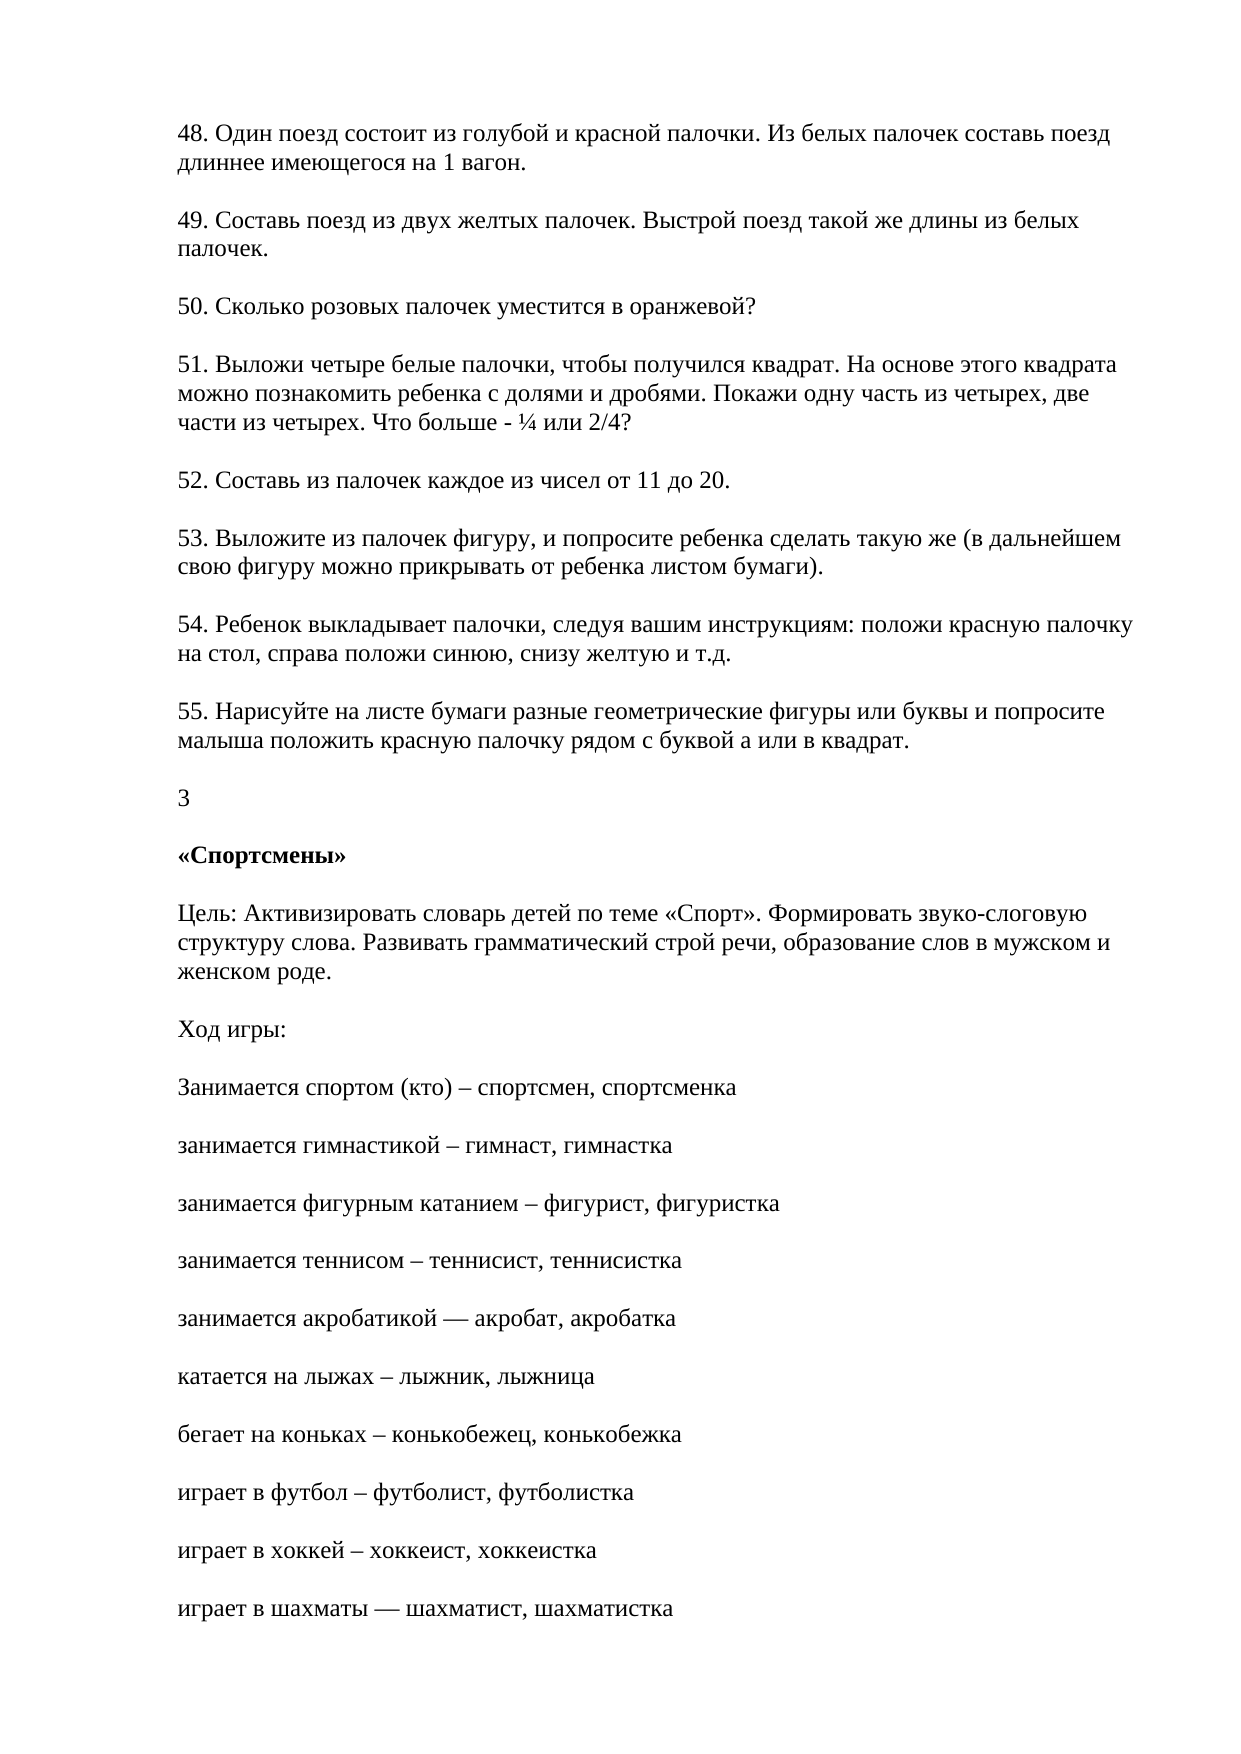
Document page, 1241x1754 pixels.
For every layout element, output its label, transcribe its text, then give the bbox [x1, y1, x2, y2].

text 50. Сколько розовых палочек уместится в оранжевой? [177, 291, 1152, 320]
text играет в хоккей – хоккеист, хоккеистка [177, 1535, 1152, 1564]
text 55. Нарисуйте на листе бумаги разные геометрические фигуры или буквы и попросите малыша положить красную палочку рядом с буквой а или в квадрат. [177, 696, 1152, 753]
text 52. Составь из палочек каждое из чисел от 11 до 20. [177, 465, 1152, 493]
text 51. Выложи четыре белые палочки, чтобы получился квадрат. На основе этого квадрата можно познакомить ребенка с долями и дробями. Покажи одну часть из четырех, две части из четырех. Что больше - ¼ или 2/4? [177, 349, 1152, 436]
text играет в шахматы — шахматист, шахматистка [177, 1593, 1152, 1622]
text 3 [177, 783, 1152, 811]
text занимается фигурным катанием – фигурист, фигуристка [177, 1188, 1152, 1216]
text занимается акробатикой — акробат, акробатка [177, 1303, 1152, 1332]
text Ход игры: [177, 1014, 1152, 1043]
text «Спортсмены» [177, 841, 1152, 869]
text 48. Один поезд состоит из голубой и красной палочки. Из белых палочек составь поезд длиннее имеющегося на 1 вагон. [177, 118, 1152, 176]
text Цель: Активизировать словарь детей по теме «Спорт». Формировать звуко-слоговую структуру слова. Развивать грамматический строй речи, образование слов в мужском и женском роде. [177, 898, 1152, 985]
text 49. Составь поезд из двух желтых палочек. Выстрой поезд такой же длины из белых палочек. [177, 205, 1152, 262]
text Занимается спортом (кто) – спортсмен, спортсменка [177, 1072, 1152, 1101]
text занимается теннисом – теннисист, теннисистка [177, 1246, 1152, 1274]
text играет в футбол – футболист, футболистка [177, 1477, 1152, 1506]
text занимается гимнастикой – гимнаст, гимнастка [177, 1130, 1152, 1158]
text 54. Ребенок выкладывает палочки, следуя вашим инструкциям: положи красную палочку на стол, справа положи синюю, снизу желтую и т.д. [177, 609, 1152, 667]
text катается на лыжах – лыжник, лыжница [177, 1361, 1152, 1390]
text 53. Выложите из палочек фигуру, и попросите ребенка сделать такую же (в дальнейшем свою фигуру можно прикрывать от ребенка листом бумаги). [177, 523, 1152, 580]
text бегает на коньках – конькобежец, конькобежка [177, 1419, 1152, 1448]
